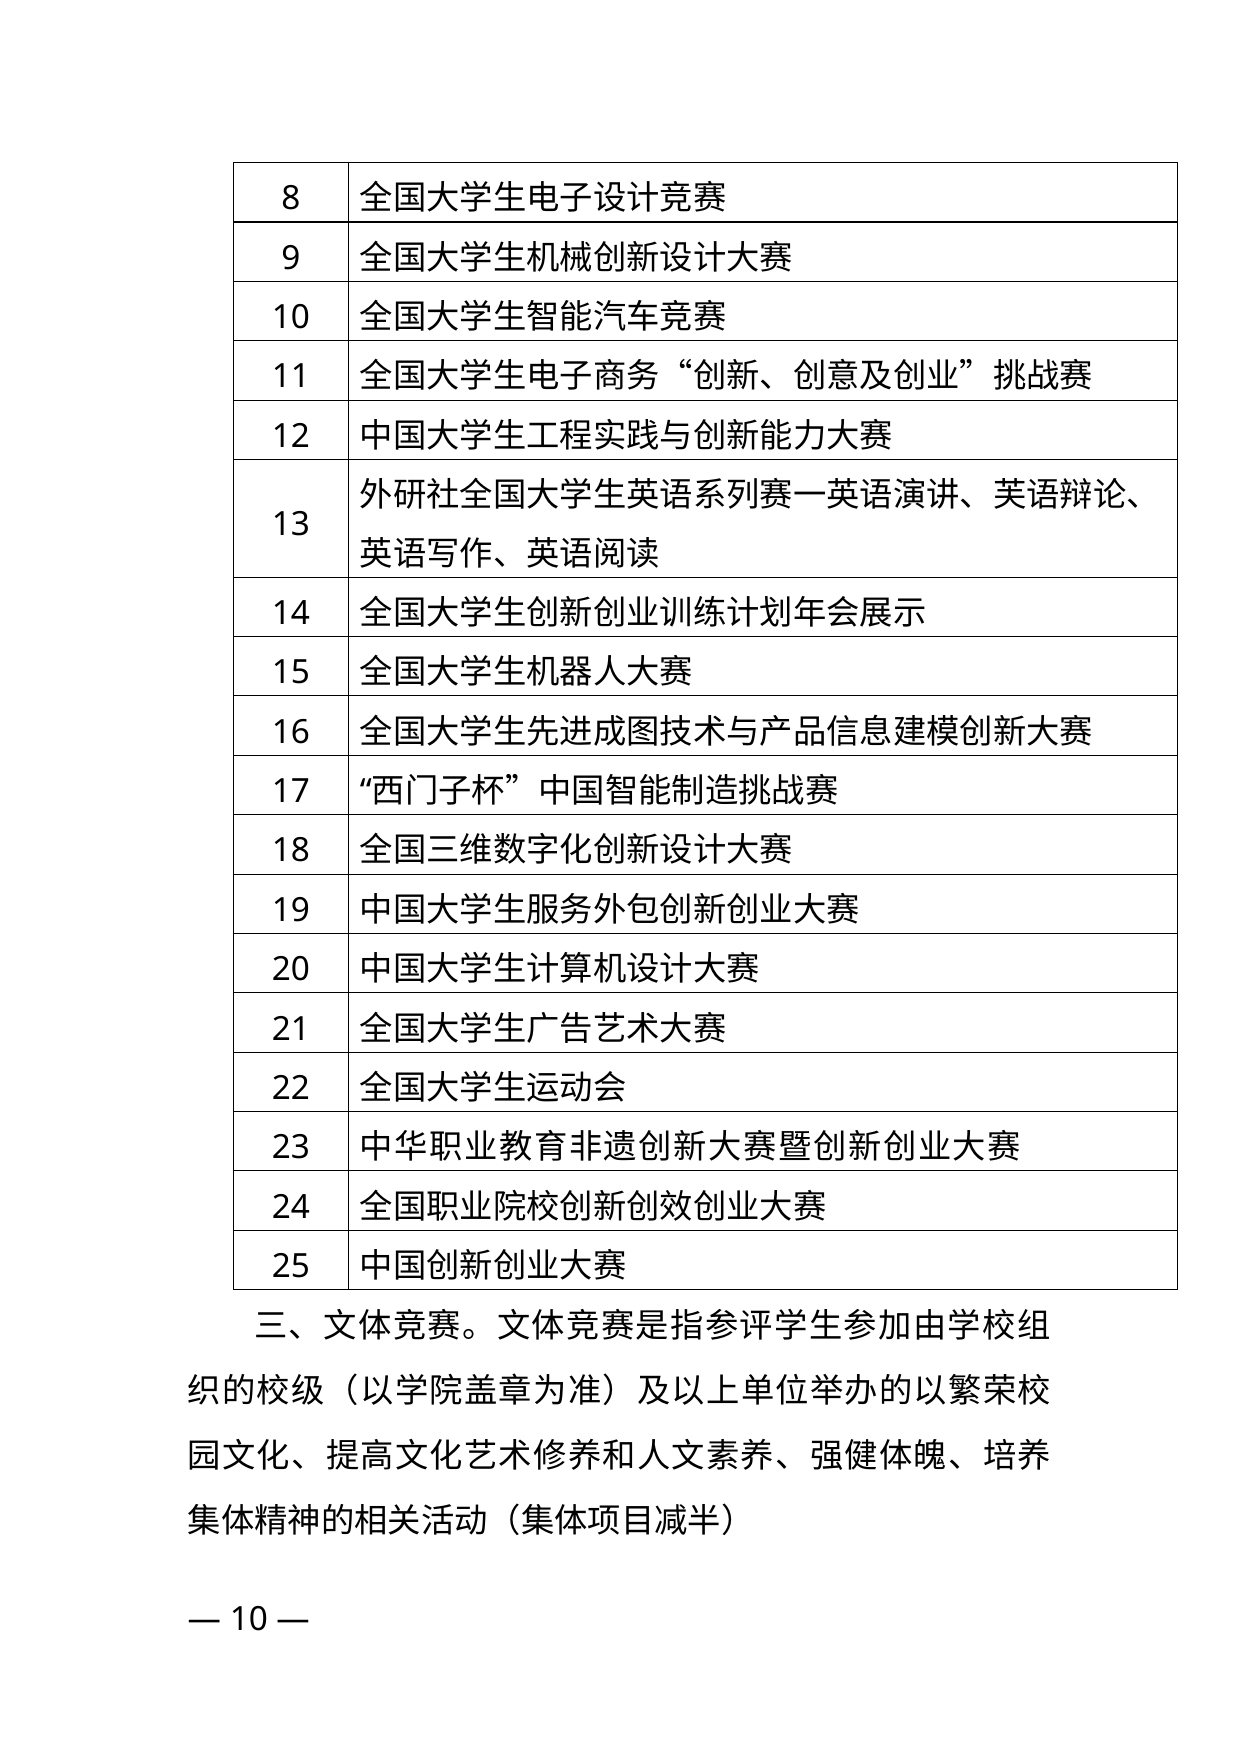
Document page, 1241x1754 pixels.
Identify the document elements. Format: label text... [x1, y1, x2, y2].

table_cell “西门子杯”中国智能制造挑战赛 [349, 756, 1177, 814]
table_cell 中国大学生计算机设计大赛 [349, 934, 1177, 992]
table_cell 10 [234, 282, 348, 340]
table_cell 8 [234, 163, 348, 221]
text 三、文体竞赛。文体竞赛是指参评学生参加由学校组织的校级（以学院盖章为准）及以上单位举办的以繁荣校园文化、提高文化艺术修养和人文素养、强健体魄、培养集体精神的相关活动（集体项目减半） [187, 1290, 1053, 1550]
table_cell 全国大学生电子商务“创新、创意及创业”挑战赛 [349, 341, 1177, 399]
table_cell 全国大学生创新创业训练计划年会展示 [349, 578, 1177, 636]
table_cell 全国三维数字化创新设计大赛 [349, 815, 1177, 873]
table_cell 14 [234, 578, 348, 636]
table_cell 中国大学生工程实践与创新能力大赛 [349, 401, 1177, 459]
table_cell 9 [234, 223, 348, 281]
table_cell 16 [234, 696, 348, 755]
table_cell 全国大学生运动会 [349, 1053, 1177, 1111]
table_cell 20 [234, 934, 348, 992]
table_cell 全国大学生机器人大赛 [349, 637, 1177, 695]
table_cell 全国大学生广告艺术大赛 [349, 993, 1177, 1052]
table_cell 中国创新创业大赛 [349, 1231, 1177, 1289]
table_cell 12 [234, 401, 348, 459]
table_cell 23 [234, 1112, 348, 1170]
table_cell 24 [234, 1171, 348, 1230]
table_cell 15 [234, 637, 348, 695]
table_cell 中华职业教育非遗创新大赛暨创新创业大赛 [349, 1112, 1177, 1170]
table_cell 25 [234, 1231, 348, 1289]
table_cell 13 [234, 460, 348, 577]
table_cell 全国大学生机械创新设计大赛 [349, 223, 1177, 281]
table_cell 22 [234, 1053, 348, 1111]
table_cell 19 [234, 875, 348, 933]
table_cell 全国大学生智能汽车竞赛 [349, 282, 1177, 340]
table_cell 11 [234, 341, 348, 399]
table_cell 中国大学生服务外包创新创业大赛 [349, 875, 1177, 933]
table_cell 外研社全国大学生英语系列赛一英语演讲、芙语辩论、英语写作、英语阅读 [349, 460, 1177, 577]
table_cell 全国大学生先进成图技术与产品信息建模创新大赛 [349, 696, 1177, 755]
table_cell 18 [234, 815, 348, 873]
table_cell 全国大学生电子设计竞赛 [349, 163, 1177, 221]
table_cell 全国职业院校创新创效创业大赛 [349, 1171, 1177, 1230]
table_cell 21 [234, 993, 348, 1052]
table_cell 17 [234, 756, 348, 814]
